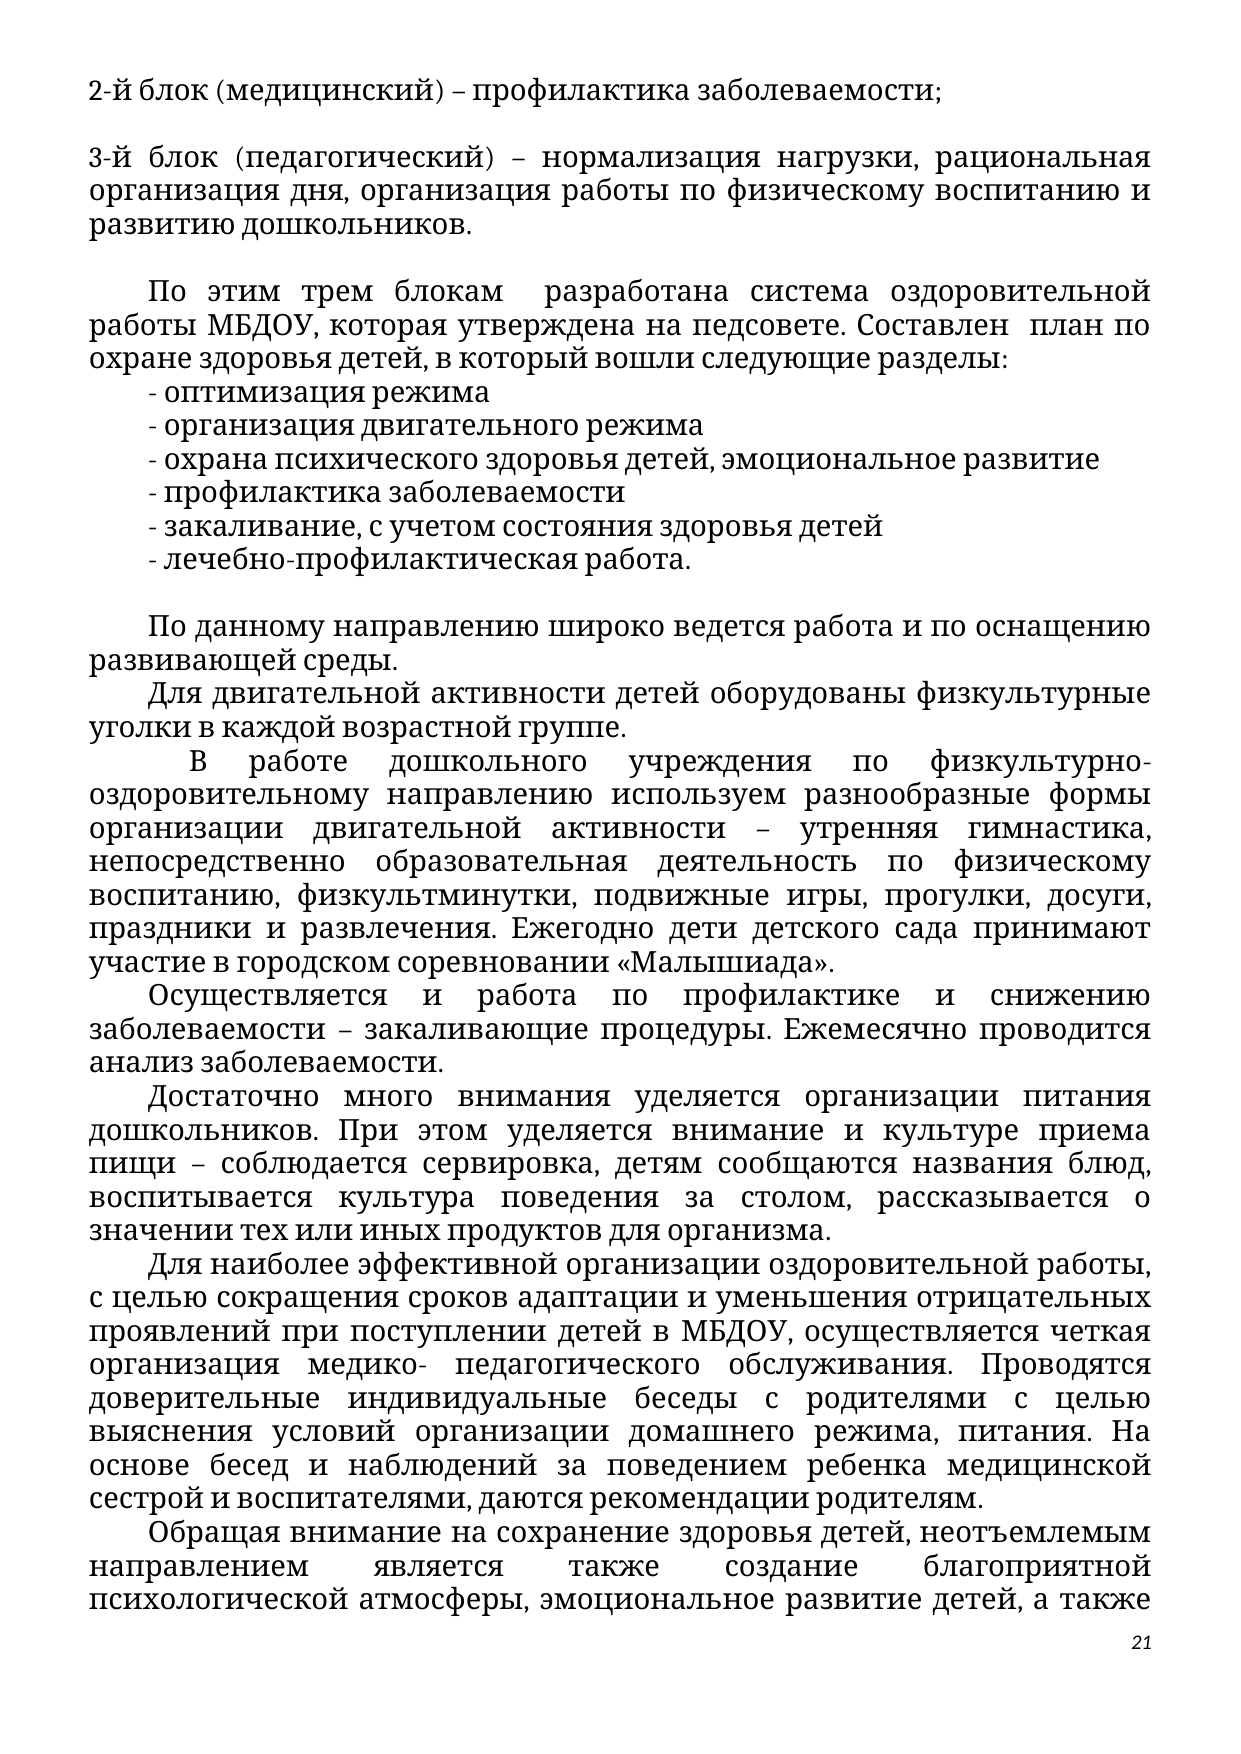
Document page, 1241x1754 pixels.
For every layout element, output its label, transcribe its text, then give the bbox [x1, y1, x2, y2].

text По этим трем блокам разработана система оздоровительной работы МБДОУ, которая утверждена на педсовете. Составлен план по охране здоровья детей, в который вошли следующие разделы: [89, 275, 1152, 376]
text Осуществляется и работа по профилактике и снижению заболеваемости – закаливающие процедуры. Ежемесячно проводится анализ заболеваемости. [89, 979, 1152, 1080]
text Для двигательной активности детей оборудованы физкультурные уголки в каждой возрастной группе. [89, 678, 1152, 745]
text В работе дошкольного учреждения по физкультурно-оздоровительному направлению используем разнообразные формы организации двигательной активности – утренняя гимнастика, непосредственно образовательная деятельность по физическому воспитанию, физкультминутки, подвижные игры, прогулки, досуги, праздники и развлечения. Ежегодно дети детского сада принимают участие в городском соревновании «Малышиада». [89, 745, 1152, 979]
text 2-й блок (медицинский) – профилактика заболеваемости; [89, 74, 1152, 107]
text - закаливание, с учетом состояния здоровья детей [89, 510, 1152, 543]
text - охрана психического здоровья детей, эмоциональное развитие [89, 443, 1152, 476]
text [89, 1516, 1152, 1617]
text Для наиболее эффективной организации оздоровительной работы, с целью сокращения сроков адаптации и уменьшения отрицательных проявлений при поступлении детей в МБДОУ, осуществляется четкая организация медико- педагогического обслуживания. Проводятся доверительные индивидуальные беседы с родителями с целью выяснения условий организации домашнего режима, питания. На основе бесед и наблюдений за поведением ребенка медицинской сестрой и воспитателями, даются рекомендации родителям. [89, 1248, 1152, 1516]
text - оптимизация режима [89, 376, 1152, 409]
text - профилактика заболеваемости [89, 476, 1152, 510]
text Достаточно много внимания уделяется организации питания дошкольников. При этом уделяется внимание и культуре приема пищи – соблюдается сервировка, детям сообщаются названия блюд, воспитывается культура поведения за столом, рассказывается о значении тех или иных продуктов для организма. [89, 1080, 1152, 1248]
text - лечебно-профилактическая работа. [89, 543, 1152, 577]
text - организация двигательного режима [89, 409, 1152, 443]
text По данному направлению широко ведется работа и по оснащению развивающей среды. [89, 611, 1152, 678]
text 3-й блок (педагогический) – нормализация нагрузки, рациональная организация дня, организация работы по физическому воспитанию и развитию дошкольников. [89, 141, 1152, 242]
